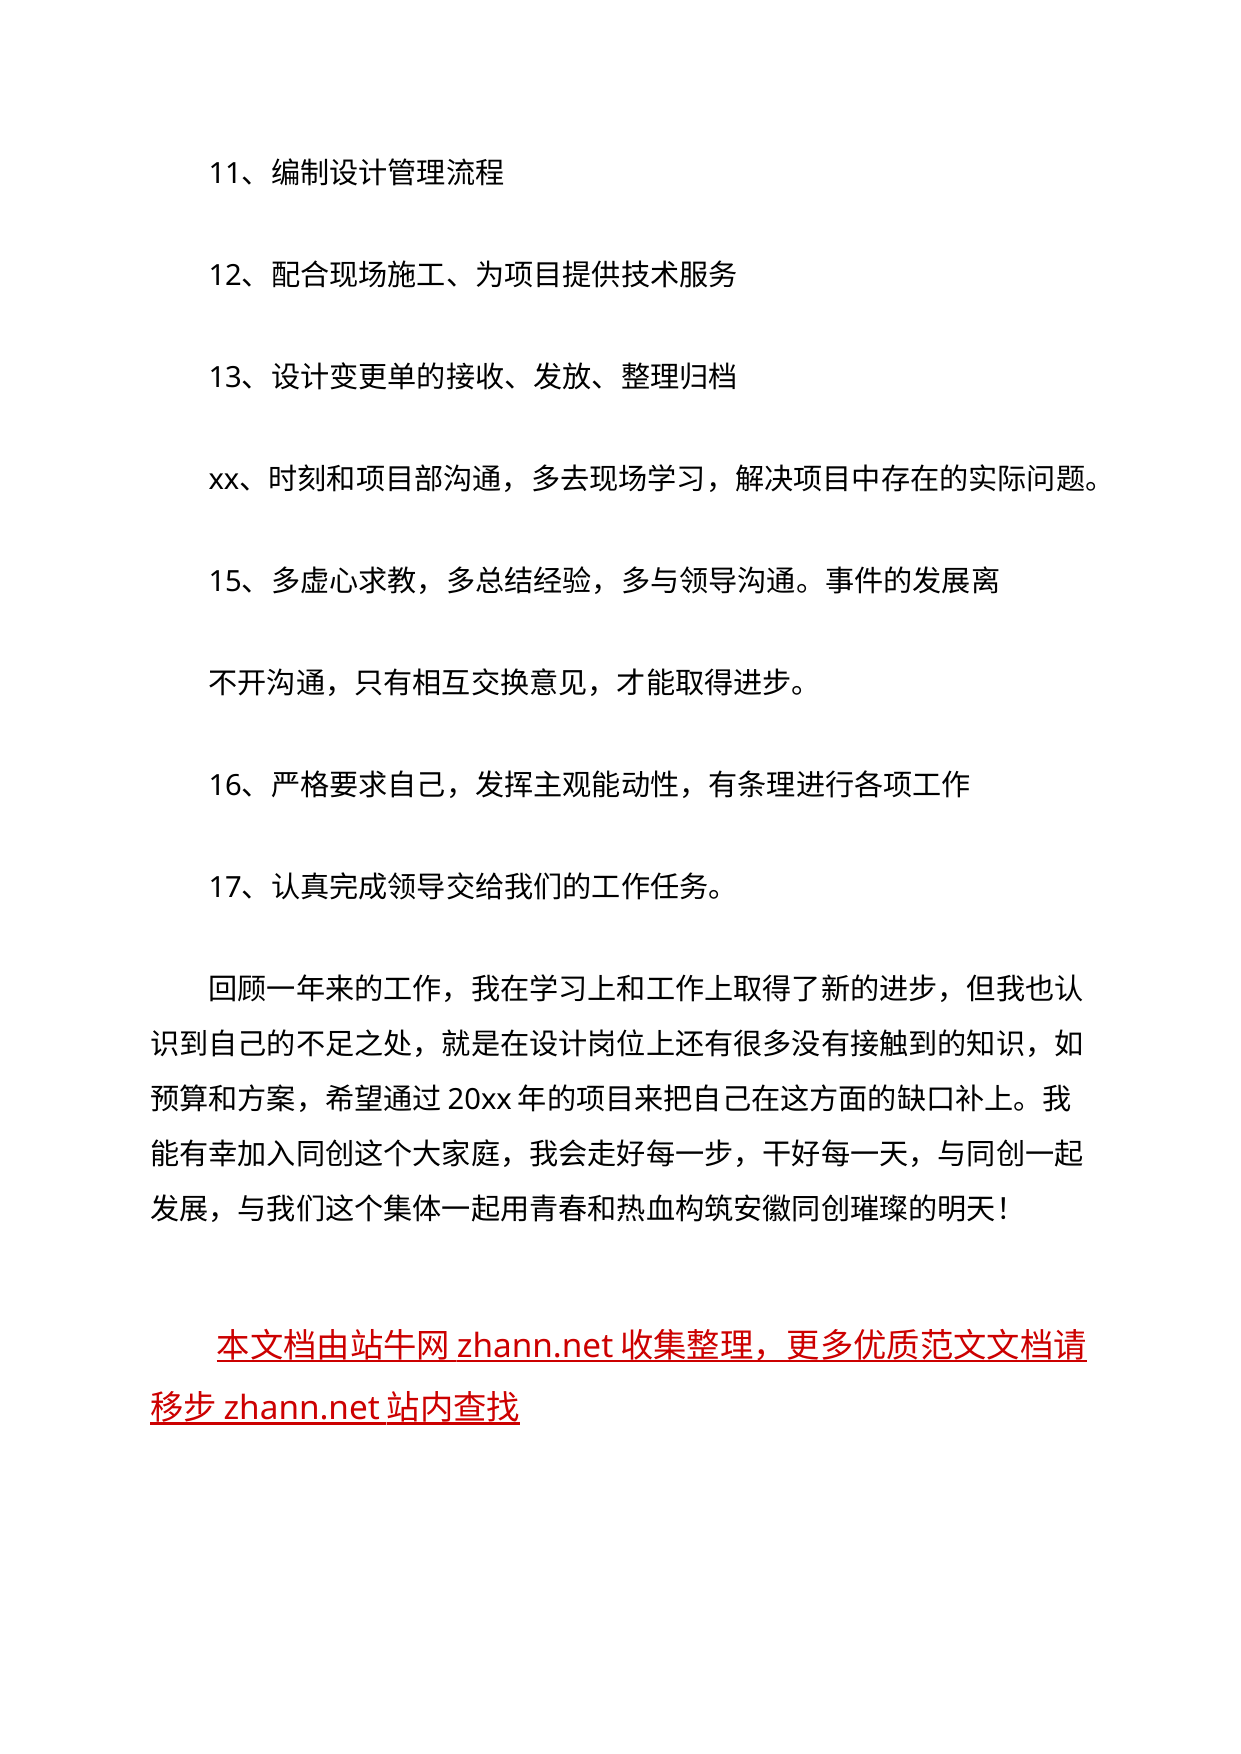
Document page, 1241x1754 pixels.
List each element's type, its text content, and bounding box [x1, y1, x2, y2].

text xx、时刻和项目部沟通，多去现场学习，解决项目中存在的实际问题。 [150, 456, 1090, 498]
text 17、认真完成领导交给我们的工作任务。 [150, 864, 1090, 906]
text 13、设计变更单的接收、发放、整理归档 [150, 354, 1090, 396]
text 16、严格要求自己，发挥主观能动性，有条理进行各项工作 [150, 762, 1090, 804]
text 15、多虚心求教，多总结经验，多与领导沟通。事件的发展离 [150, 558, 1090, 600]
text 不开沟通，只有相互交换意见，才能取得进步。 [150, 660, 1090, 702]
text 本文档由站牛网zhann.net收集整理，更多优质范文文档请移步zhann.net站内查找 [150, 1318, 1090, 1429]
text 12、配合现场施工、为项目提供技术服务 [150, 252, 1090, 294]
text 回顾一年来的工作，我在学习上和工作上取得了新的进步，但我也认识到自己的不足之处，就是在设计岗位上还有很多没有接触到的知识，如预算和方案，希望通过20xx年的项目来把自己在这方面的缺口补上。我能有幸加入同创这个大家庭，我会走好每一步，干好每一天，与同创一起发展，与我们这个集体一起用青春和热血构筑安徽同创璀璨的明天！ [150, 966, 1090, 1228]
text 11、编制设计管理流程 [150, 150, 1090, 192]
